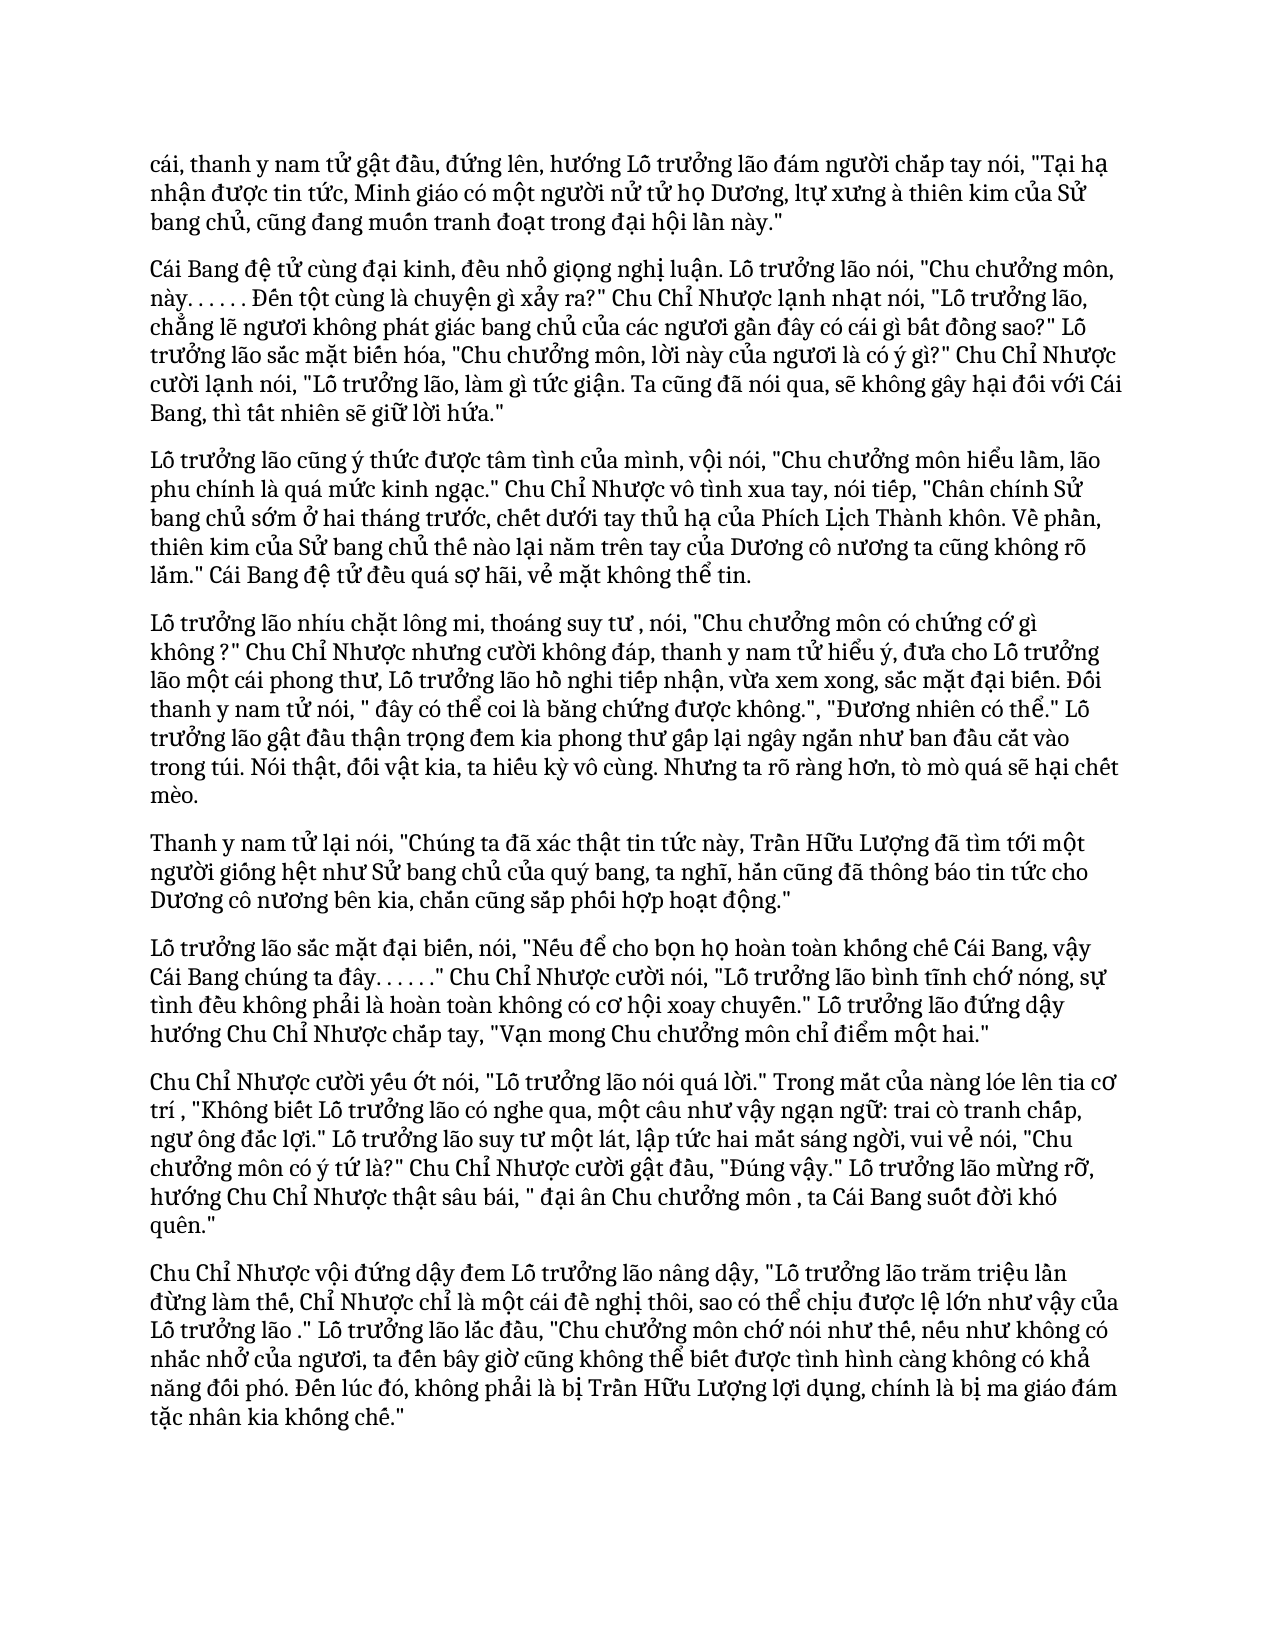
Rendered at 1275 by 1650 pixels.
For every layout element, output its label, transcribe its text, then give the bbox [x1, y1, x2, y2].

text Lỗ trưởng lão sắc mặt đại biến, nói, "Nếu để cho bọn họ hoàn toàn khống chế Cái Bang, vậy Cái Bang chúng ta đây. . . . . ." Chu Chỉ Nhược cười nói, "Lỗ trưởng lão bình tĩnh chớ nóng, sự tình đều không phải là hoàn toàn không có cơ hội xoay chuyễn." Lỗ trưởng lão đứng dậy hướng Chu Chỉ Nhược chắp tay, "Vạn mong Chu chưởng môn chỉ điểm một hai." [150, 934, 1125, 1049]
text Lỗ trưởng lão cũng ý thức được tâm tình của mình, vội nói, "Chu chưởng môn hiểu lầm, lão phu chính là quá mức kinh ngạc." Chu Chỉ Nhược vô tình xua tay, nói tiếp, "Chân chính Sử bang chủ sớm ở hai tháng trước, chết dưới tay thủ hạ của Phích Lịch Thành khôn. Về phần, thiên kim của Sử bang chủ thế nào lại nằm trên tay của Dương cô nương ta cũng không rõ lắm." Cái Bang đệ tử đều quá sợ hãi, vẻ mặt không thể tin. [150, 446, 1125, 590]
text Lỗ trưởng lão nhíu chặt lông mi, thoáng suy tư , nói, "Chu chưởng môn có chứng cớ gì không ?" Chu Chỉ Nhược nhưng cười không đáp, thanh y nam tử hiểu ý, đưa cho Lỗ trưởng lão một cái phong thư, Lỗ trưởng lão hồ nghi tiếp nhận, vừa xem xong, sắc mặt đại biến. Đối thanh y nam tử nói, " đây có thể coi là bằng chứng được không.", "Đương nhiên có thể." Lỗ trưởng lão gật đầu thận trọng đem kia phong thư gấp lại ngây ngắn như ban đầu cắt vào trong túi. Nói thật, đối vật kia, ta hiếu kỳ vô cùng. Nhưng ta rõ ràng hơn, tò mò quá sẽ hại chết mèo. [150, 609, 1125, 810]
text Cái Bang đệ tử cùng đại kinh, đều nhỏ giọng nghị luận. Lỗ trưởng lão nói, "Chu chưởng môn, này. . . . . . Đến tột cùng là chuyện gì xảy ra?" Chu Chỉ Nhược lạnh nhạt nói, "Lỗ trưởng lão, chẳng lẽ ngươi không phát giác bang chủ của các ngươi gần đây có cái gì bất đồng sao?" Lỗ trưởng lão sắc mặt biến hóa, "Chu chưởng môn, lời này của ngươi là có ý gì?" Chu Chỉ Nhược cười lạnh nói, "Lỗ trưởng lão, làm gì tức giận. Ta cũng đã nói qua, sẽ không gây hại đối với Cái Bang, thì tất nhiên sẽ giữ lời hứa." [150, 255, 1125, 427]
text Chu Chỉ Nhược cười yếu ớt nói, "Lỗ trưởng lão nói quá lời." Trong mắt của nàng lóe lên tia cơ trí , "Không biết Lỗ trưởng lão có nghe qua, một câu như vậy ngạn ngữ: trai cò tranh chấp, ngư ông đắc lợi." Lỗ trưởng lão suy tư một lát, lập tức hai mắt sáng ngời, vui vẻ nói, "Chu chưởng môn có ý tứ là?" Chu Chỉ Nhược cười gật đầu, "Đúng vậy." Lỗ trưởng lão mừng rỡ, hướng Chu Chỉ Nhược thật sâu bái, " đại ân Chu chưởng môn , ta Cái Bang suốt đời khó quên." [150, 1067, 1125, 1240]
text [150, 150, 1125, 236]
text Chu Chỉ Nhược vội đứng dậy đem Lỗ trưởng lão nâng dậy, "Lỗ trưởng lão trăm triệu lần đừng làm thế, Chỉ Nhược chỉ là một cái đề nghị thôi, sao có thể chịu được lệ lớn như vậy của Lỗ trưởng lão ." Lỗ trưởng lão lắc đầu, "Chu chưởng môn chớ nói như thế, nếu như không có nhắc nhở của ngươi, ta đến bây giờ cũng không thể biết được tình hình càng không có khả năng đối phó. Đến lúc đó, không phải là bị Trần Hữu Lượng lợi dụng, chính là bị ma giáo đám tặc nhân kia khống chế." [150, 1259, 1125, 1431]
text Thanh y nam tử lại nói, "Chúng ta đã xác thật tin tức này, Trần Hữu Lượng đã tìm tới một người giống hệt như Sử bang chủ của quý bang, ta nghĩ, hắn cũng đã thông báo tin tức cho Dương cô nương bên kia, chắn cũng sắp phối hợp hoạt động." [150, 829, 1125, 915]
